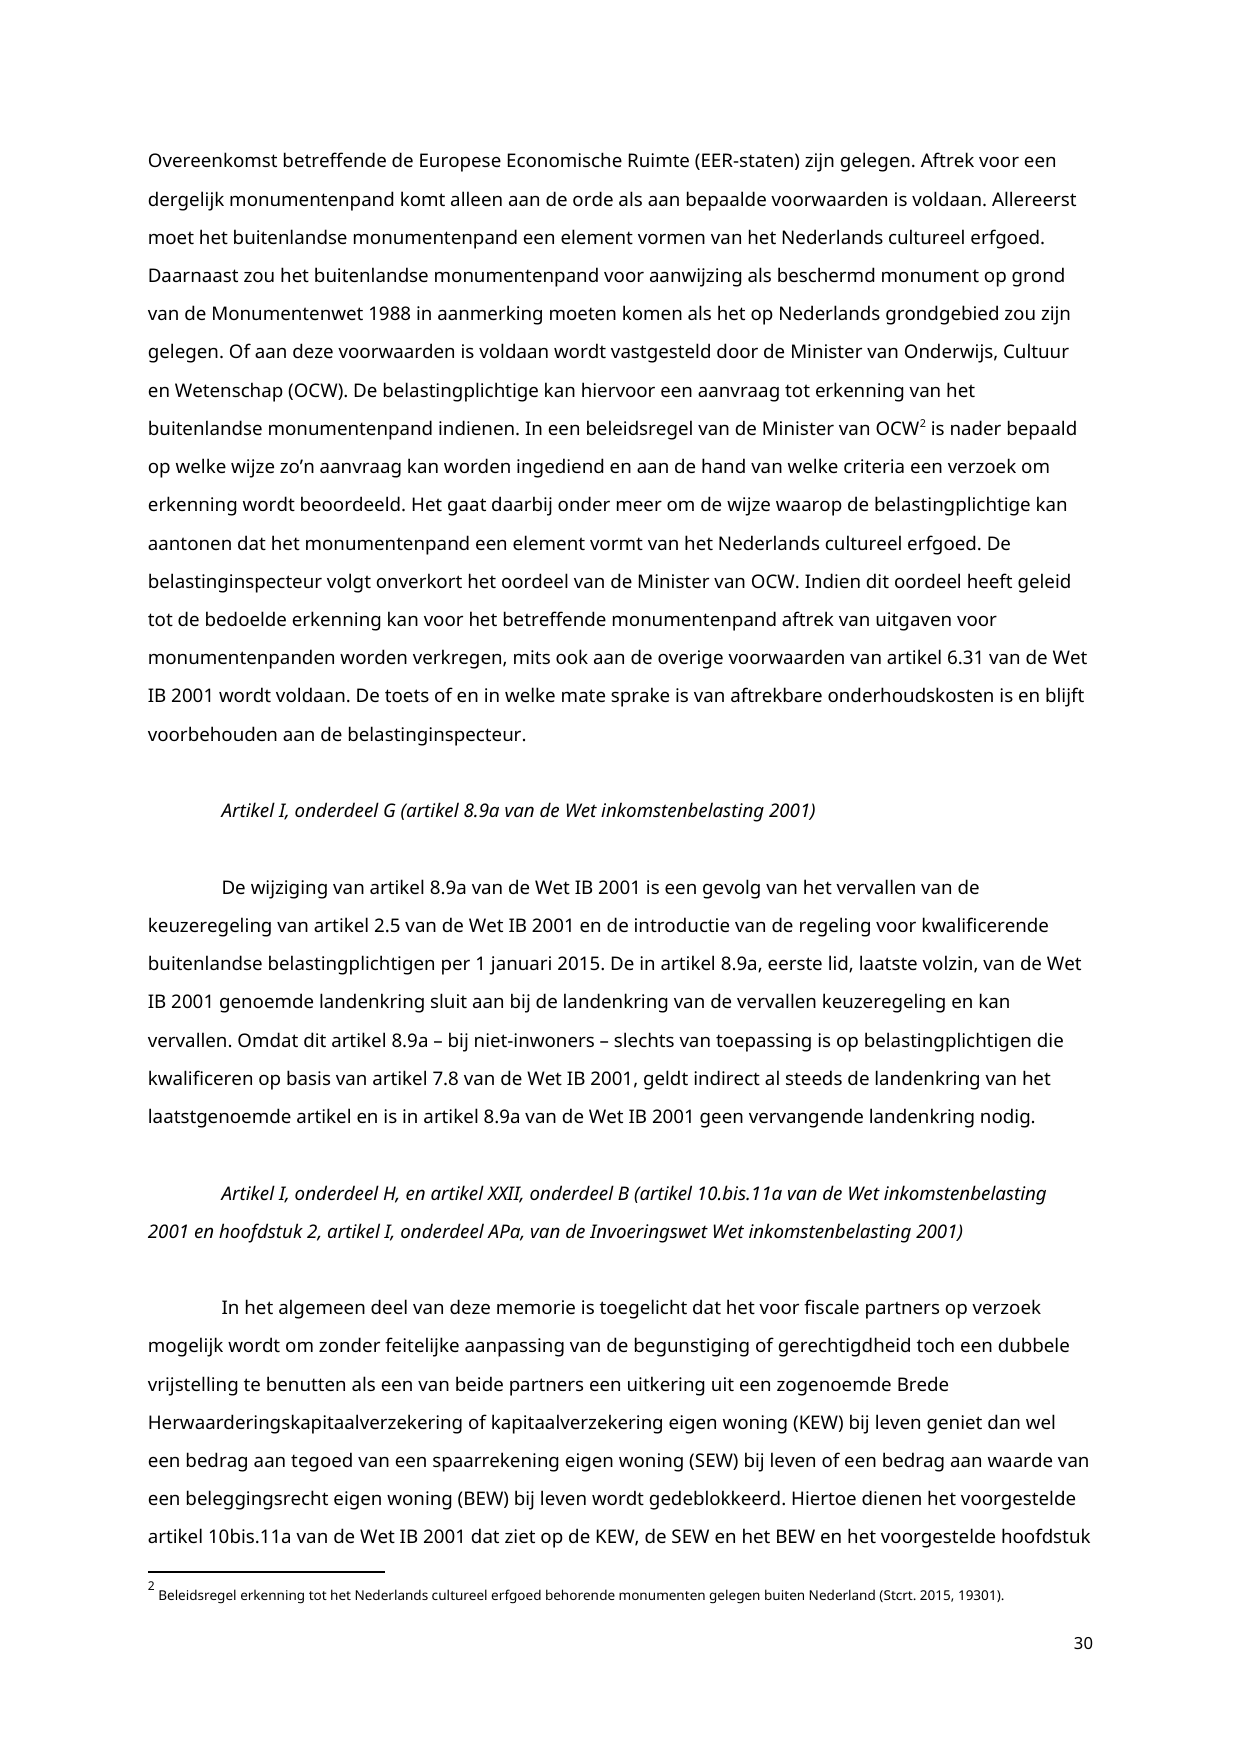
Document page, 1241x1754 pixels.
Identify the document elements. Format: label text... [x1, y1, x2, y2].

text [148, 148, 1093, 747]
text Artikel I, onderdeel G (artikel 8.9a van de Wet inkomstenbelasting 2001) [148, 797, 1093, 823]
text Artikel I, onderdeel H, en artikel XXII, onderdeel B (artikel 10.bis.11a van de Wet inkomstenbelasting 2001 en hoofdstuk 2, artikel I, onderdeel APa, van de Invoeringswet Wet inkomstenbelasting 2001) [148, 1180, 1093, 1243]
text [148, 1294, 1093, 1549]
text De wijziging van artikel 8.9a van de Wet IB 2001 is een gevolg van het vervallen van de keuzeregeling van artikel 2.5 van de Wet IB 2001 en de introductie van de regeling voor kwalificerende buitenlandse belastingplichtigen per 1 januari 2015. De in artikel 8.9a, eerste lid, laatste volzin, van de Wet IB 2001 genoemde landenkring sluit aan bij de landenkring van de vervallen keuzeregeling en kan vervallen. Omdat dit artikel 8.9a – bij niet-inwoners – slechts van toepassing is op belastingplichtigen die kwalificeren op basis van artikel 7.8 van de Wet IB 2001, geldt indirect al steeds de landenkring van het laatstgenoemde artikel en is in artikel 8.9a van de Wet IB 2001 geen vervangende landenkring nodig. [148, 874, 1093, 1129]
